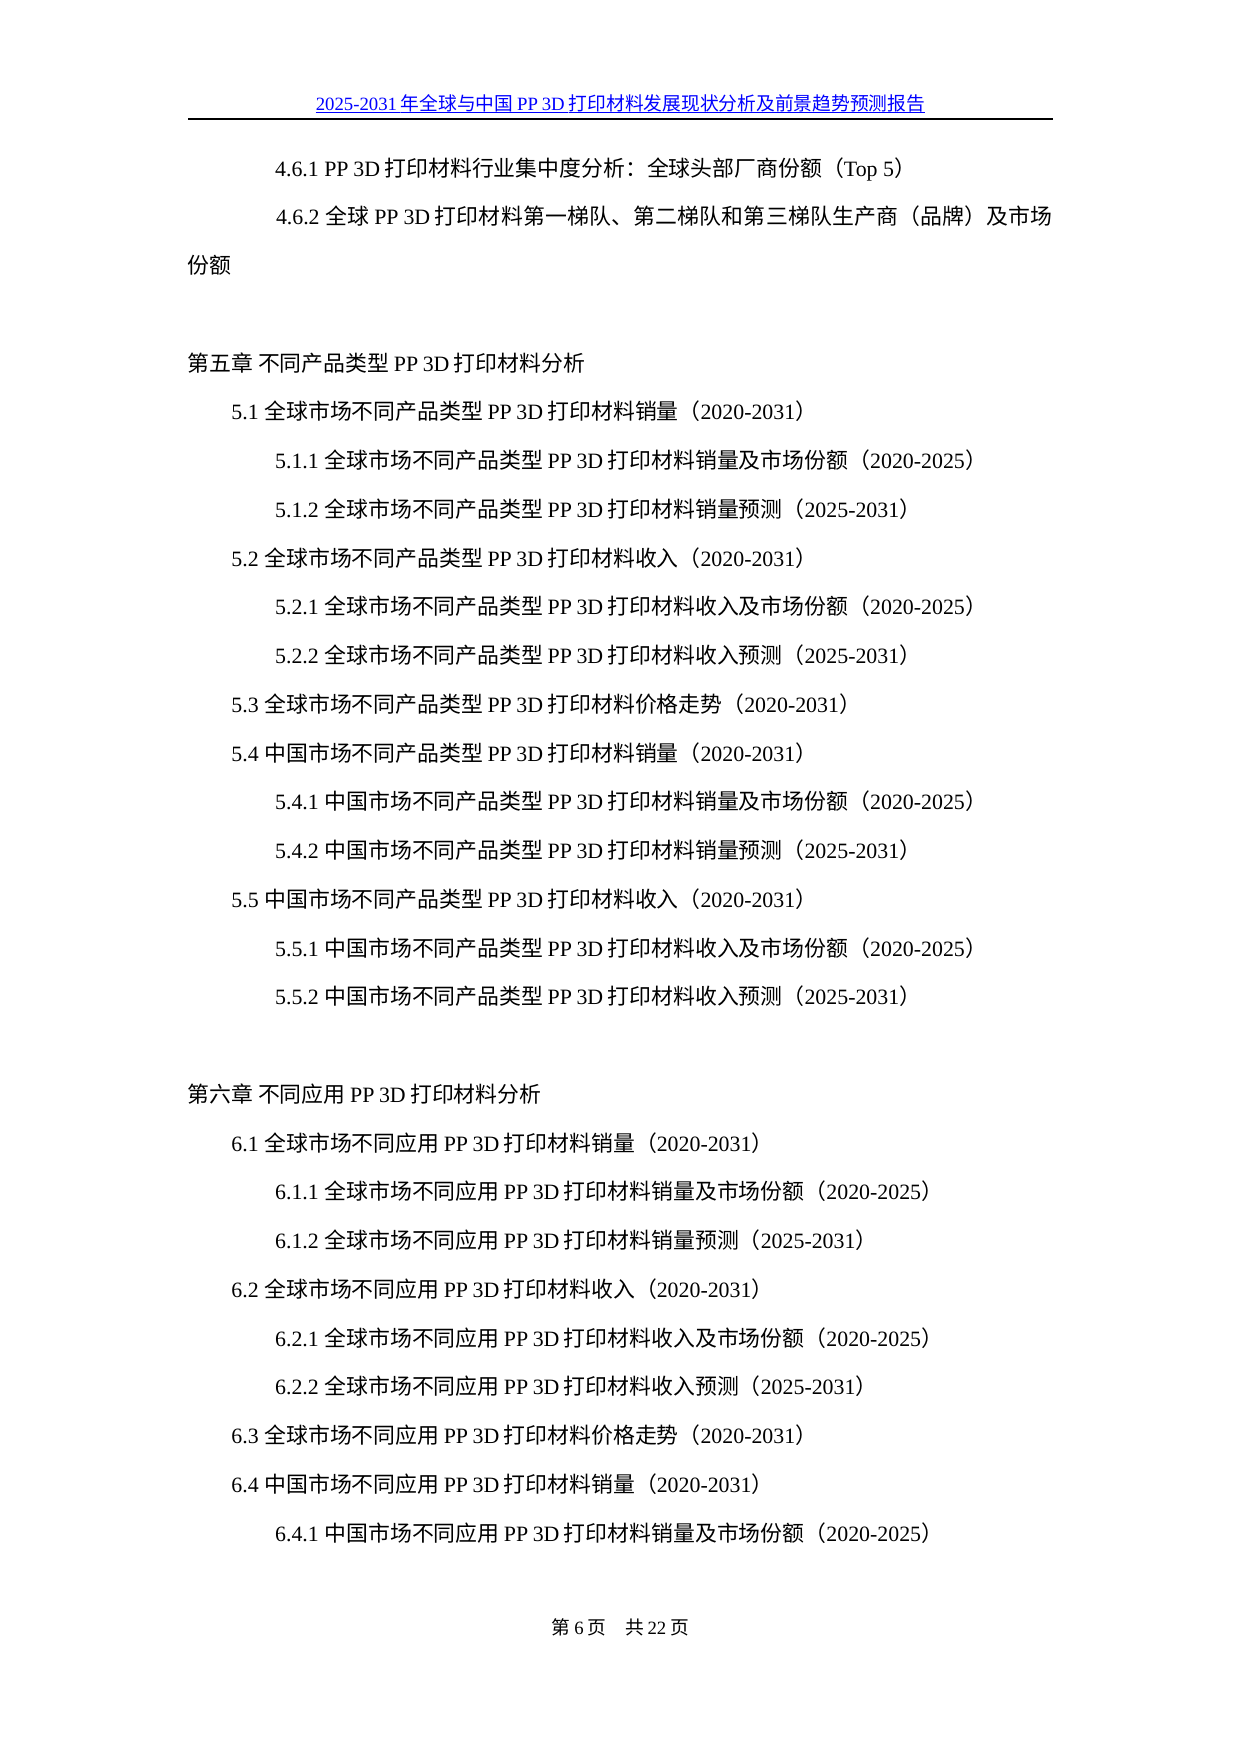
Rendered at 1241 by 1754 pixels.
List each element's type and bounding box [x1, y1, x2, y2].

text [187, 150, 1053, 1548]
